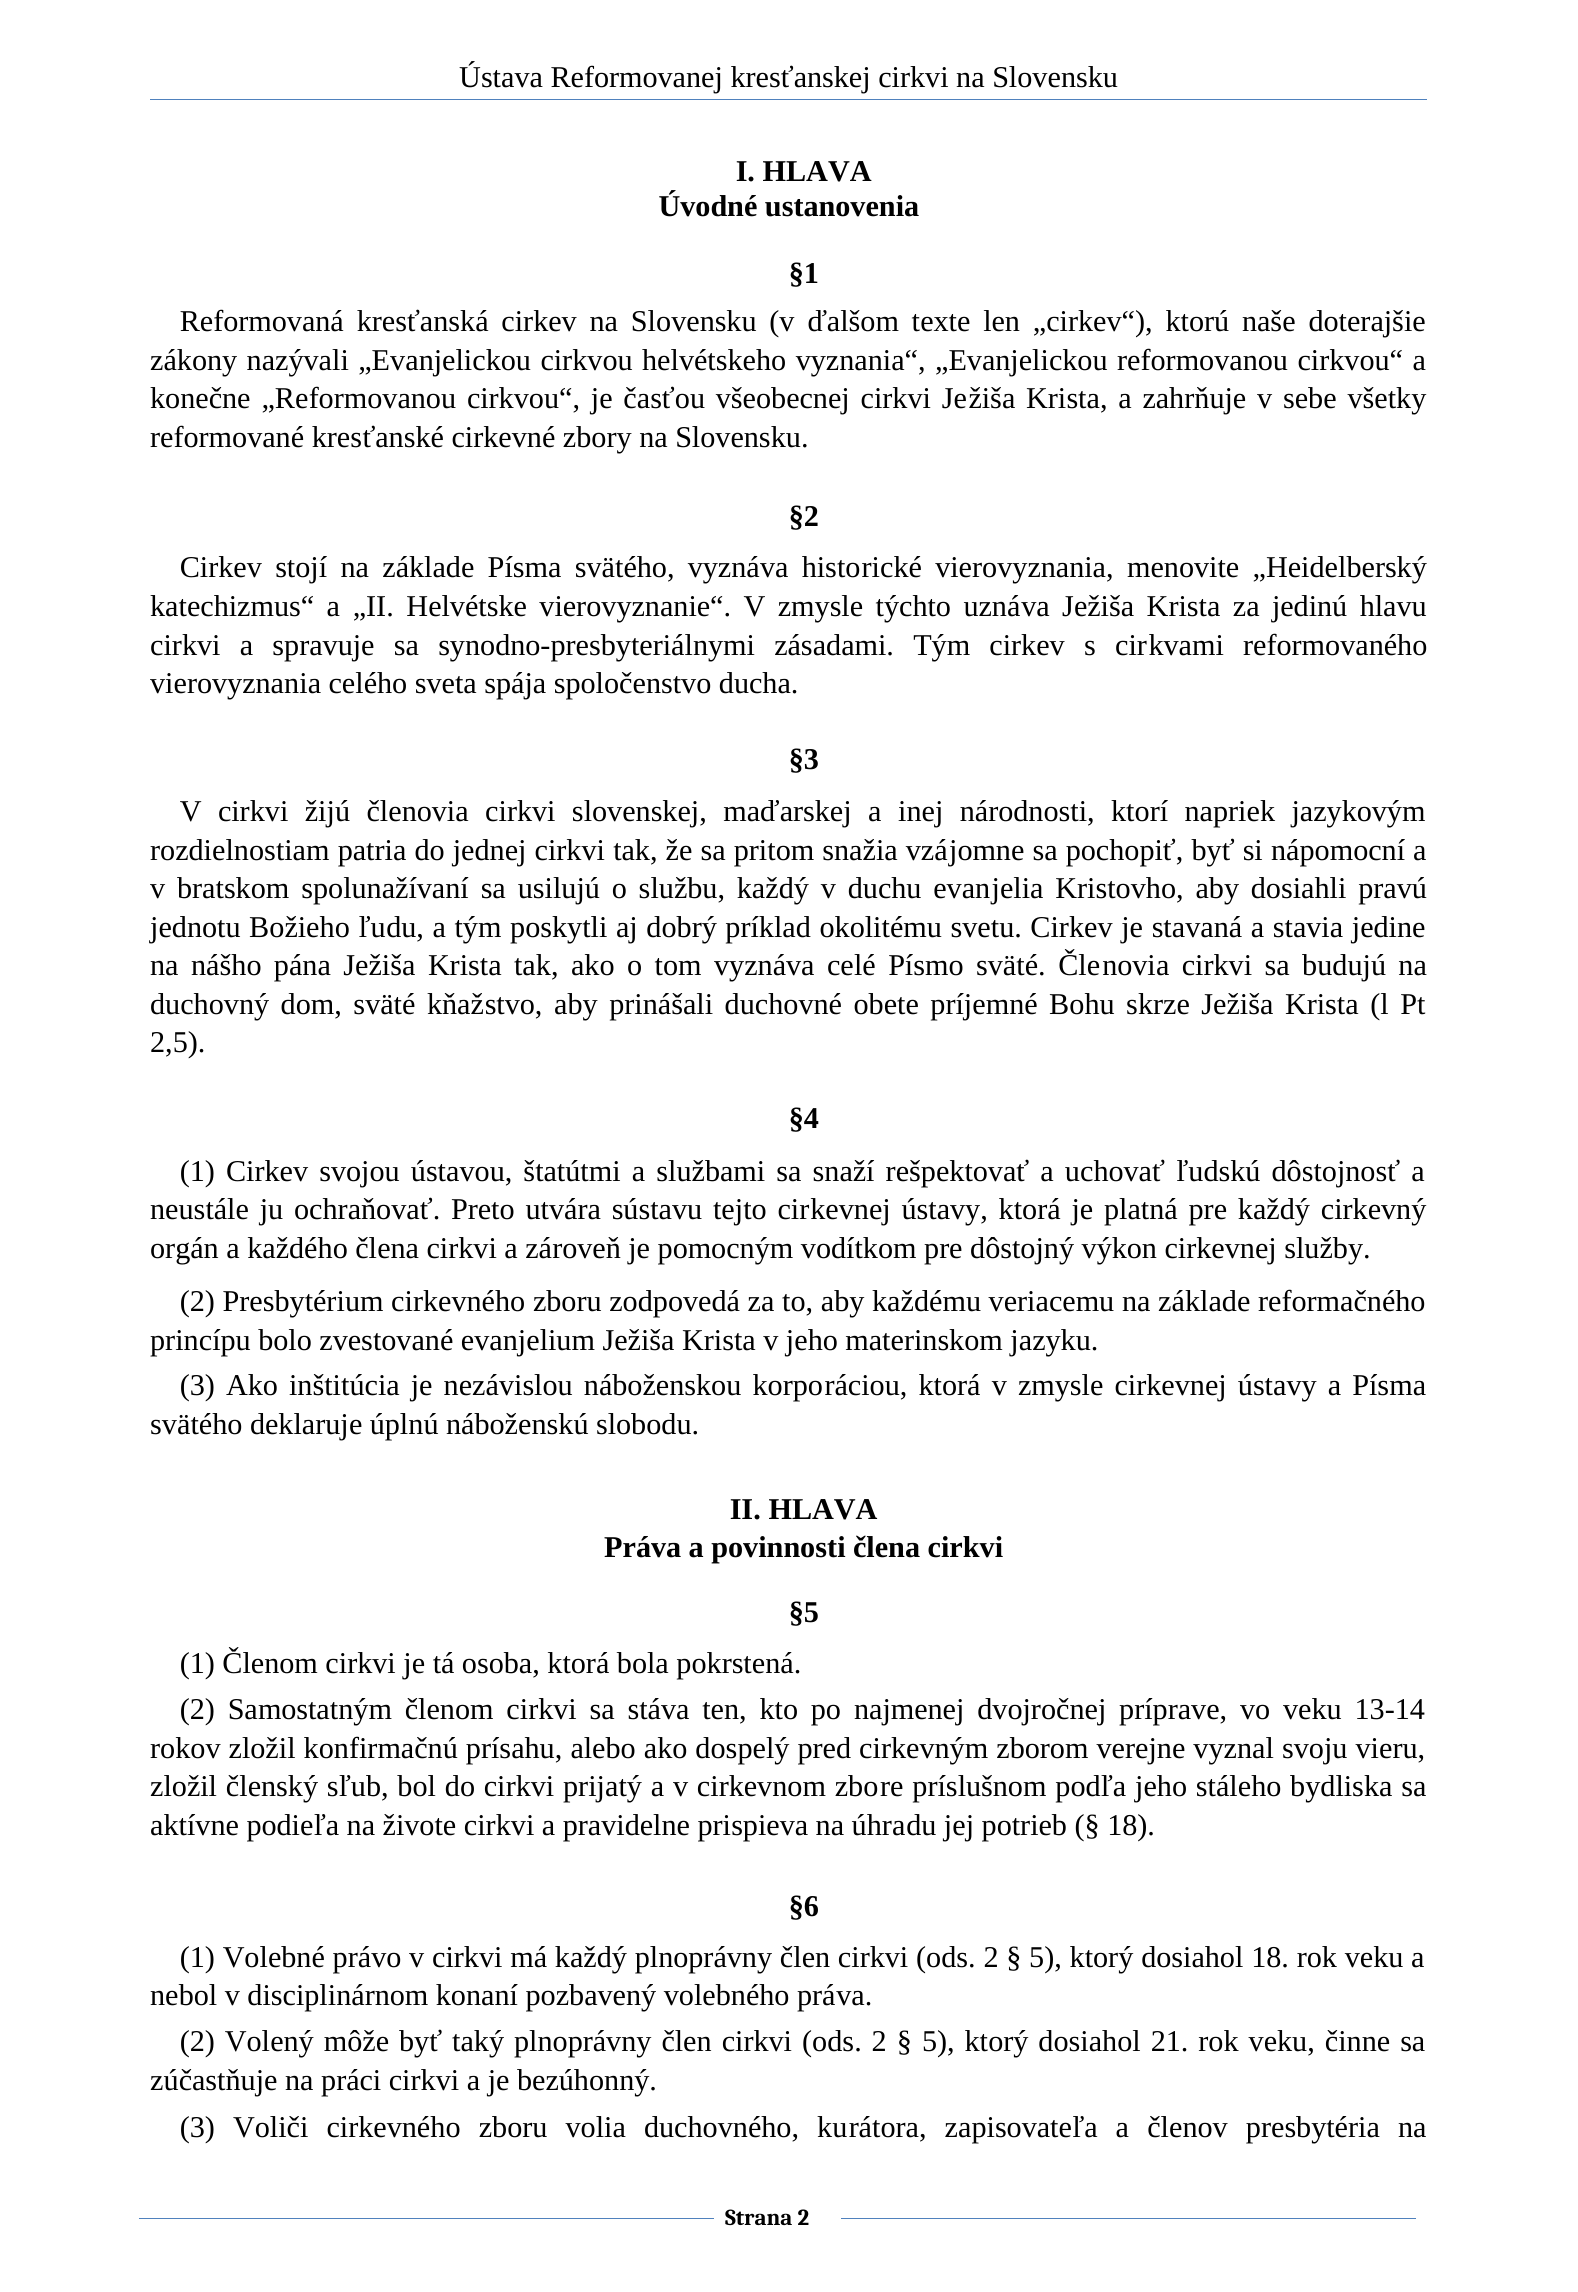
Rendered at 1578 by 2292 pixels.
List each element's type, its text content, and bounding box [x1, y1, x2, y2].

text Reformovaná kresťanská cirkev na Slovensku (v ďalšom texte len „cirkev“), ktorú naše doterajšie zákony nazývali „Evanjelickou cirkvou helvétskeho vyznania“, „Evanjelickou reformovanou cirkvou“ a konečne „Reformovanou cirkvou“, je časťou všeobecnej cirkvi Ježiša Krista, a zahrňuje v sebe všetky reformované kresťanské cirkevné zbory na Slovensku. [150, 301, 1427, 455]
text (1) Členom cirkvi je tá osoba, ktorá bola pokrstená. [150, 1645, 1427, 1680]
text §1 [150, 255, 1427, 290]
text §3 [150, 741, 1427, 776]
text §5 [150, 1594, 1427, 1629]
text II. HLAVA [150, 1491, 1427, 1526]
text (2) Presbytérium cirkevného zboru zodpovedá za to, aby každému veriacemu na základe reformačného princípu bolo zvestované evanjelium Ježiša Krista v jeho materinskom jazyku. [150, 1281, 1427, 1358]
text (3) Ako inštitúcia je nezávislou náboženskou korporáciou, ktorá v zmysle cirkevnej ústavy a Písma svätého deklaruje úplnú náboženskú slobodu. [150, 1364, 1427, 1442]
text (2) Volený môže byť taký plnoprávny člen cirkvi (ods. 2 § 5), ktorý dosiahol 21. rok veku, činne sa zúčastňuje na práci cirkvi a je bezúhonný. [150, 2021, 1427, 2098]
text (2) Samostatným členom cirkvi sa stáva ten, kto po najmenej dvojročnej príprave, vo veku 13-14 rokov zložil konfirmačnú prísahu, alebo ako dospelý pred cirkevným zborom verejne vyznal svoju vieru, zložil členský sľub, bol do cirkvi prijatý a v cirkevnom zbore príslušnom podľa jeho stáleho bydliska sa aktívne podieľa na živote cirkvi a pravidelne prispieva na úhradu jej potrieb (§ 18). [150, 1689, 1427, 1843]
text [150, 2106, 1427, 2145]
text V cirkvi žijú členovia cirkvi slovenskej, maďarskej a inej národnosti, ktorí napriek jazykovým rozdielnostiam patria do jednej cirkvi tak, že sa pritom snažia vzájomne sa pochopiť, byť si nápomocní a v bratskom spolunažívaní sa usilujú o službu, každý v duchu evanjelia Kristovho, aby dosiahli pravú jednotu Božieho ľudu, a tým poskytli aj dobrý príklad okolitému svetu. Cirkev je stavaná a stavia jedine na nášho pána Ježiša Krista tak, ako o tom vyznáva celé Písmo sväté. Členovia cirkvi sa budujú na duchovný dom, sväté kňažstvo, aby prinášali duchovné obete príjemné Bohu skrze Ježiša Krista (l Pt 2,5). [150, 791, 1427, 1061]
text I. HLAVA Úvodné ustanovenia [150, 153, 1427, 222]
text Práva a povinnosti člena cirkvi [150, 1529, 1427, 1564]
text §2 [150, 498, 1427, 533]
text §4 [150, 1101, 1427, 1135]
text (1) Cirkev svojou ústavou, štatútmi a službami sa snaží rešpektovať a uchovať ľudskú dôstojnosť a neustále ju ochraňovať. Preto utvára sústavu tejto cirkevnej ústavy, ktorá je platná pre každý cirkevný orgán a každého člena cirkvi a zároveň je pomocným vodítkom pre dôstojný výkon cirkevnej služby. [150, 1150, 1427, 1266]
text (1) Volebné právo v cirkvi má každý plnoprávny člen cirkvi (ods. 2 § 5), ktorý dosiahol 18. rok veku a nebol v disciplinárnom konaní pozbavený volebného práva. [150, 1936, 1427, 2013]
text §6 [150, 1888, 1427, 1922]
text Cirkev stojí na základe Písma svätého, vyznáva historické vierovyznania, menovite „Heidelberský katechizmus“ a „II. Helvétske vierovyznanie“. V zmysle týchto uznáva Ježiša Krista za jedinú hlavu cirkvi a spravuje sa synodno-presbyteriálnymi zásadami. Tým cirkev s cirkvami reformovaného vierovyznania celého sveta spája spoločenstvo ducha. [150, 547, 1427, 701]
